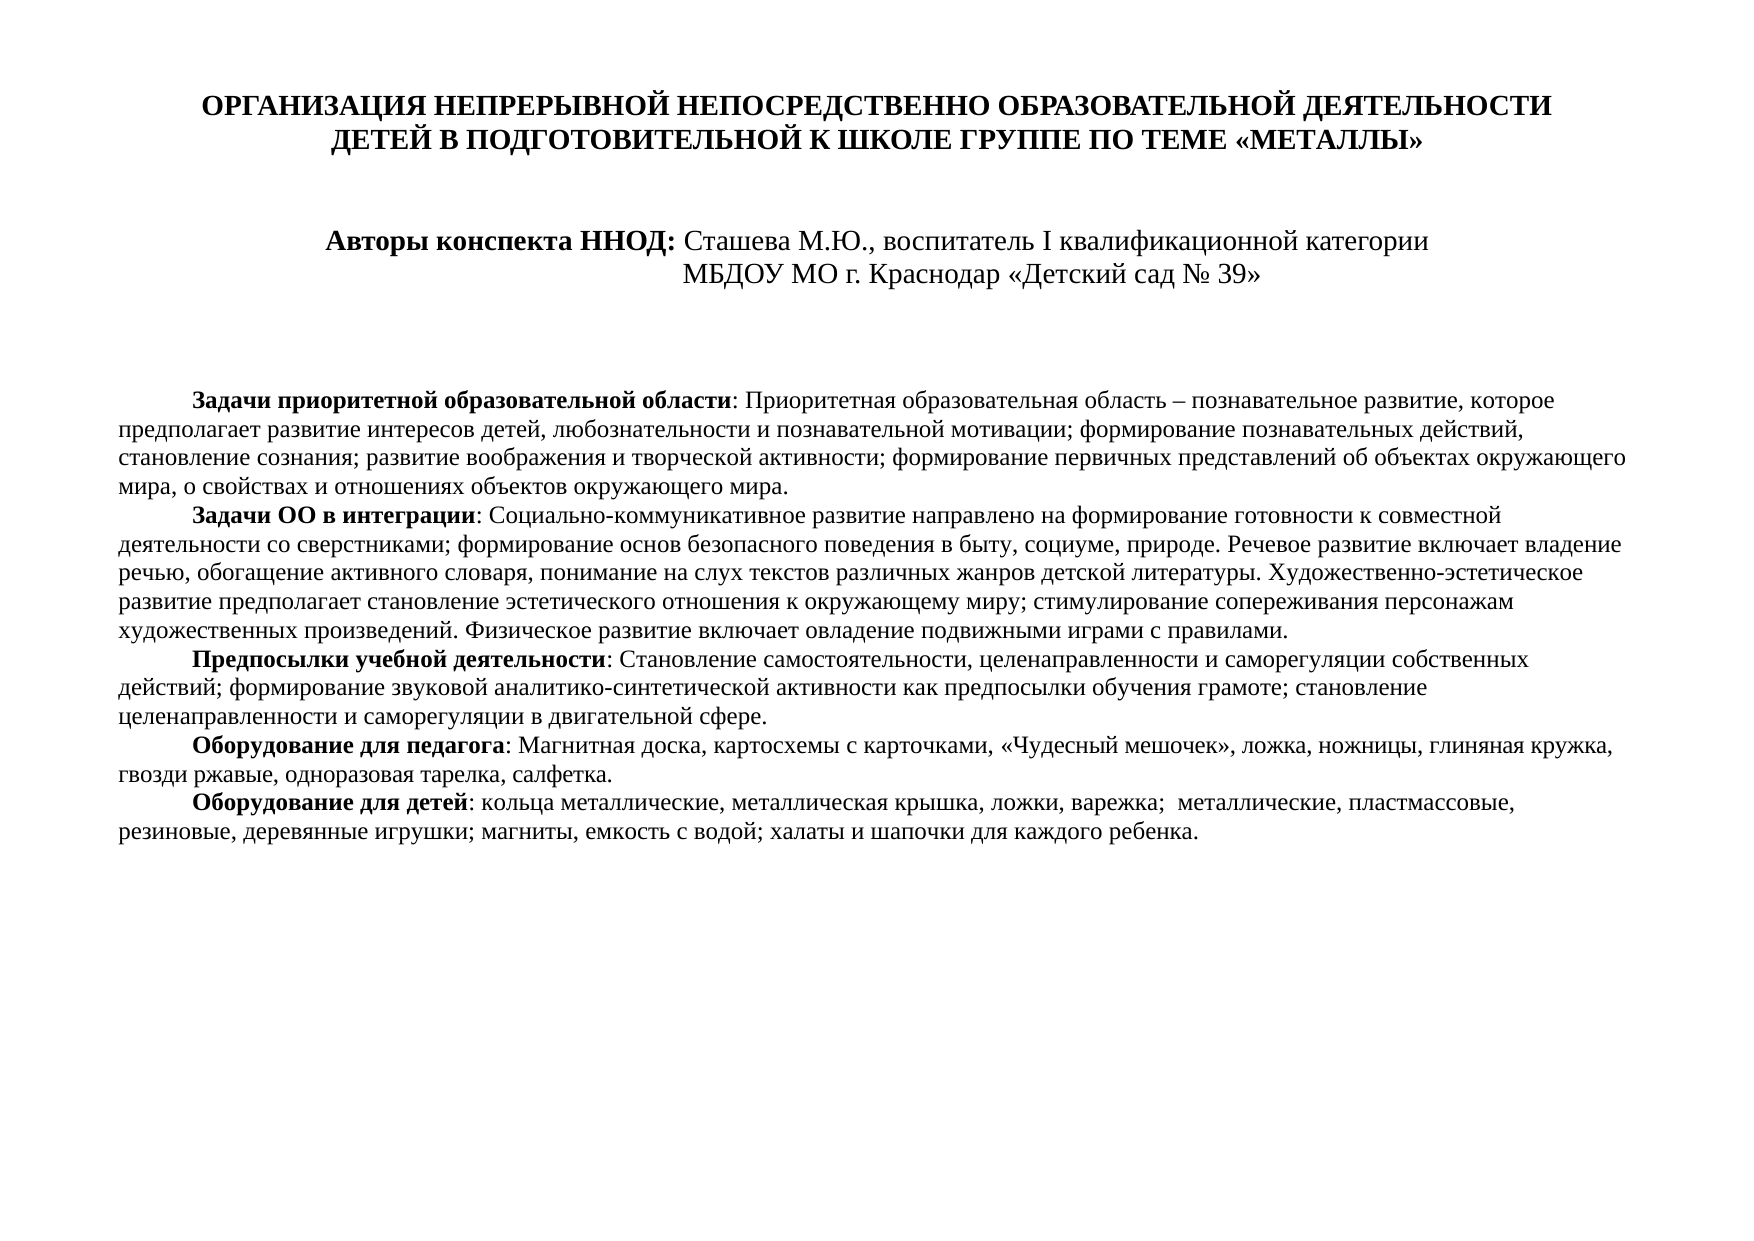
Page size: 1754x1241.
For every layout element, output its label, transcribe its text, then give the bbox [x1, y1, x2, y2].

text Оборудование для детей: кольца металлические, металлическая крышка, ложки, варежка; металлические, пластмассовые, резиновые, деревянные игрушки; магниты, емкость с водой; халаты и шапочки для каждого ребенка. [118, 787, 1636, 845]
text Предпосылки учебной деятельности: Становление самостоятельности, целенаправленности и саморегуляции собственных действий; формирование звуковой аналитико-синтетической активности как предпосылки обучения грамоте; становление целенаправленности и саморегуляции в двигательной сфере. [118, 644, 1636, 730]
text Авторы конспекта ННОД: Сташева М.Ю., воспитатель I квалификационной категории [118, 223, 1636, 256]
text ОРГАНИЗАЦИЯ НЕПРЕРЫВНОЙ НЕПОСРЕДСТВЕННО ОБРАЗОВАТЕЛЬНОЙ ДЕЯТЕЛЬНОСТИ [118, 88, 1636, 122]
text ДЕТЕЙ В ПОДГОТОВИТЕЛЬНОЙ К ШКОЛЕ ГРУППЕ ПО ТЕМЕ «МЕТАЛЛЫ» [118, 122, 1636, 156]
text МБДОУ МО г. Краснодар «Детский сад № 39» [118, 256, 1636, 290]
text Оборудование для педагога: Магнитная доска, картосхемы с карточками, «Чудесный мешочек», ложка, ножницы, глиняная кружка, гвозди ржавые, одноразовая тарелка, салфетка. [118, 730, 1636, 787]
text Задачи ОО в интеграции: Социально-коммуникативное развитие направлено на формирование готовности к совместной деятельности со сверстниками; формирование основ безопасного поведения в быту, социуме, природе. Речевое развитие включает владение речью, обогащение активного словаря, понимание на слух текстов различных жанров детской литературы. Художественно-эстетическое развитие предполагает становление эстетического отношения к окружающему миру; стимулирование сопереживания персонажам художественных произведений. Физическое развитие включает овладение подвижными играми с правилами. [118, 500, 1636, 644]
text Задачи приоритетной образовательной области: Приоритетная образовательная область – познавательное развитие, которое предполагает развитие интересов детей, любознательности и познавательной мотивации; формирование познавательных действий, становление сознания; развитие воображения и творческой активности; формирование первичных представлений об объектах окружающего мира, о свойствах и отношениях объектов окружающего мира. [118, 385, 1636, 500]
